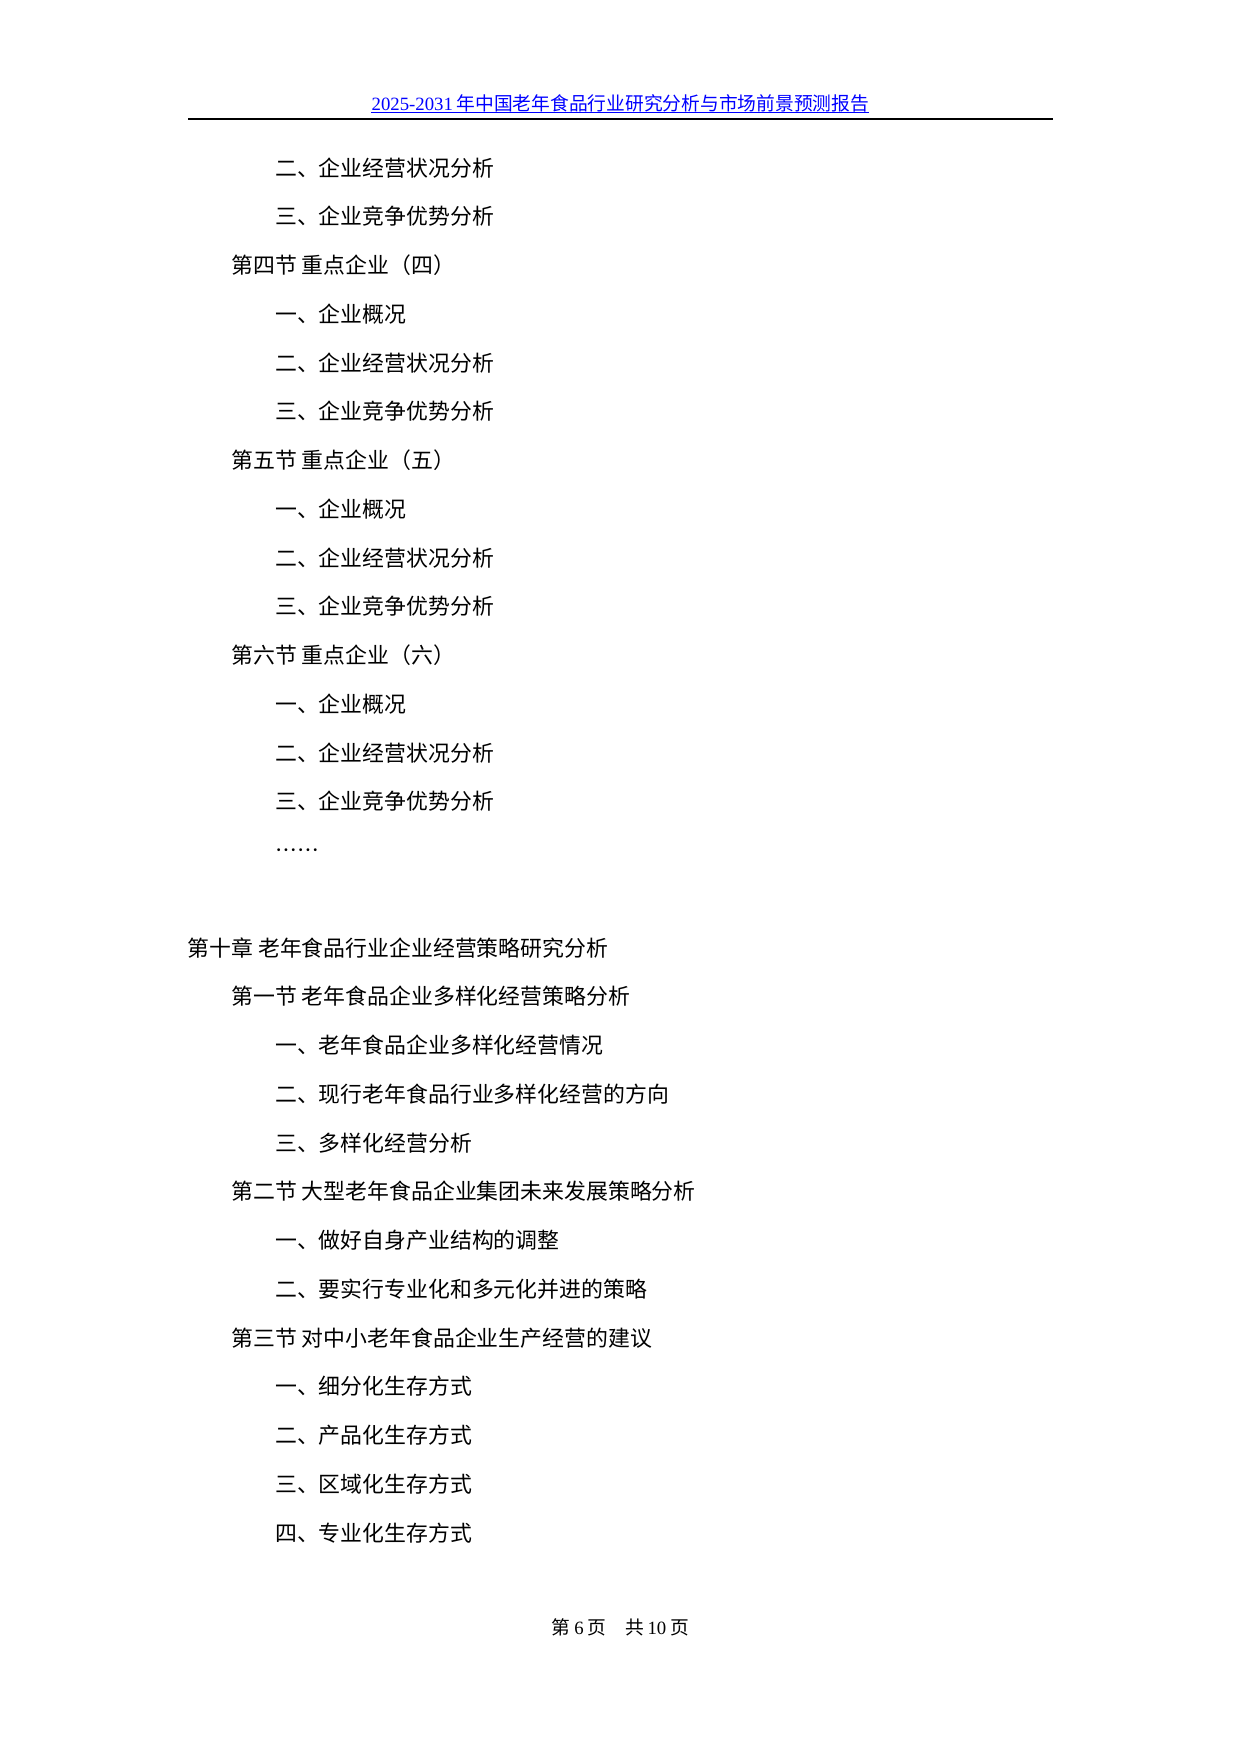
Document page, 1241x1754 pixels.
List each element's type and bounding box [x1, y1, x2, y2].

text [187, 150, 1053, 1548]
